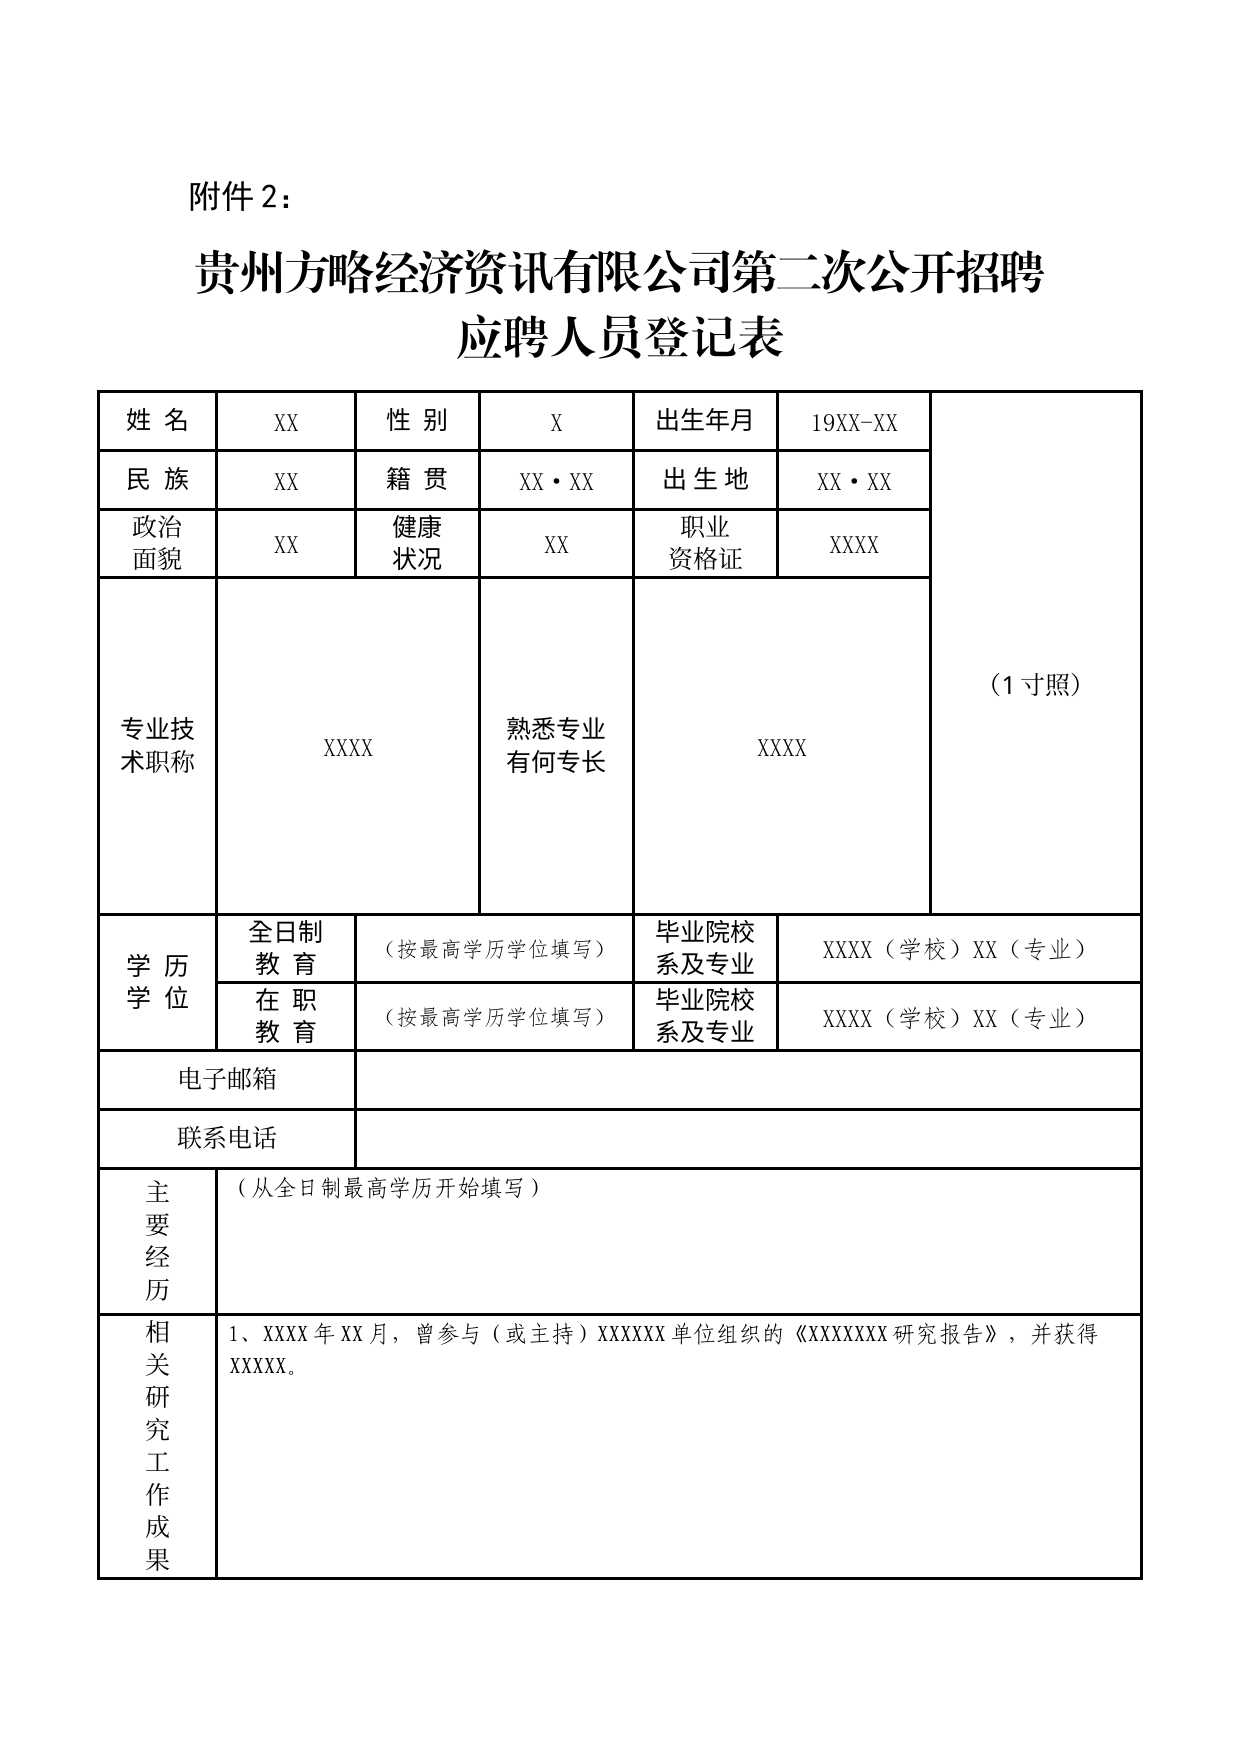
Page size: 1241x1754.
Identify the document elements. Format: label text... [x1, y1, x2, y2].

table_header 性 别 [357, 393, 478, 448]
table_cell XXXX（学校）XX（专业） [779, 916, 1140, 981]
table_cell XX [481, 511, 632, 576]
table_cell （从全日制最高学历开始填写） [218, 1170, 1140, 1313]
table_cell 毕业院校系及专业 [635, 984, 776, 1049]
text 贵州方略经济资讯有限公司第二次公开招聘应聘人员登记表 [187, 243, 1053, 373]
table_cell 1、XXXX年XX月，曾参与（或主持）XXXXXX单位组织的《XXXXXXX研究报告》，并获得XXXXX。 [218, 1316, 1140, 1577]
table_header 出生年月 [635, 393, 776, 448]
text 附件2： [187, 162, 1053, 227]
table_cell 熟悉专业 有何专长 [481, 579, 632, 913]
table_header XX [218, 393, 354, 448]
table_cell 在 职 教 育 [218, 984, 354, 1049]
table_cell XXXX [779, 511, 929, 576]
table_cell 专业技 术职称 [100, 579, 215, 913]
table_cell 民 族 [100, 452, 215, 508]
table_cell 相 关 研 究 工 作 成 果 [100, 1316, 215, 1577]
table_cell [357, 1111, 1140, 1167]
table_cell 联系电话 [100, 1111, 354, 1167]
table_header （1寸照） [932, 393, 1140, 913]
table_cell （按最高学历学位填写） [357, 984, 632, 1049]
table_header 姓 名 [100, 393, 215, 448]
table_cell 毕业院校系及专业 [635, 916, 776, 981]
table_header 19XX-XX [779, 393, 929, 448]
table_cell （按最高学历学位填写） [357, 916, 632, 981]
table_cell 健康 状况 [357, 511, 478, 576]
table_cell 电子邮箱 [100, 1052, 354, 1108]
table_cell XX·XX [779, 452, 929, 508]
table_cell 籍 贯 [357, 452, 478, 508]
table_header X [481, 393, 632, 448]
table_cell 政治 面貌 [100, 511, 215, 576]
table_cell XXXX（学校）XX（专业） [779, 984, 1140, 1049]
table_cell XX [218, 452, 354, 508]
table_cell XX·XX [481, 452, 632, 508]
table_cell 主 要 经 历 [100, 1170, 215, 1313]
table_cell 学 历 学 位 [100, 916, 215, 1049]
table_cell XXXX [635, 579, 929, 913]
table_cell [357, 1052, 1140, 1108]
table_cell XXXX [218, 579, 478, 913]
table_cell XX [218, 511, 354, 576]
table_cell 职业 资格证 [635, 511, 776, 576]
table_cell 全日制 教 育 [218, 916, 354, 981]
table_cell 出 生 地 [635, 452, 776, 508]
